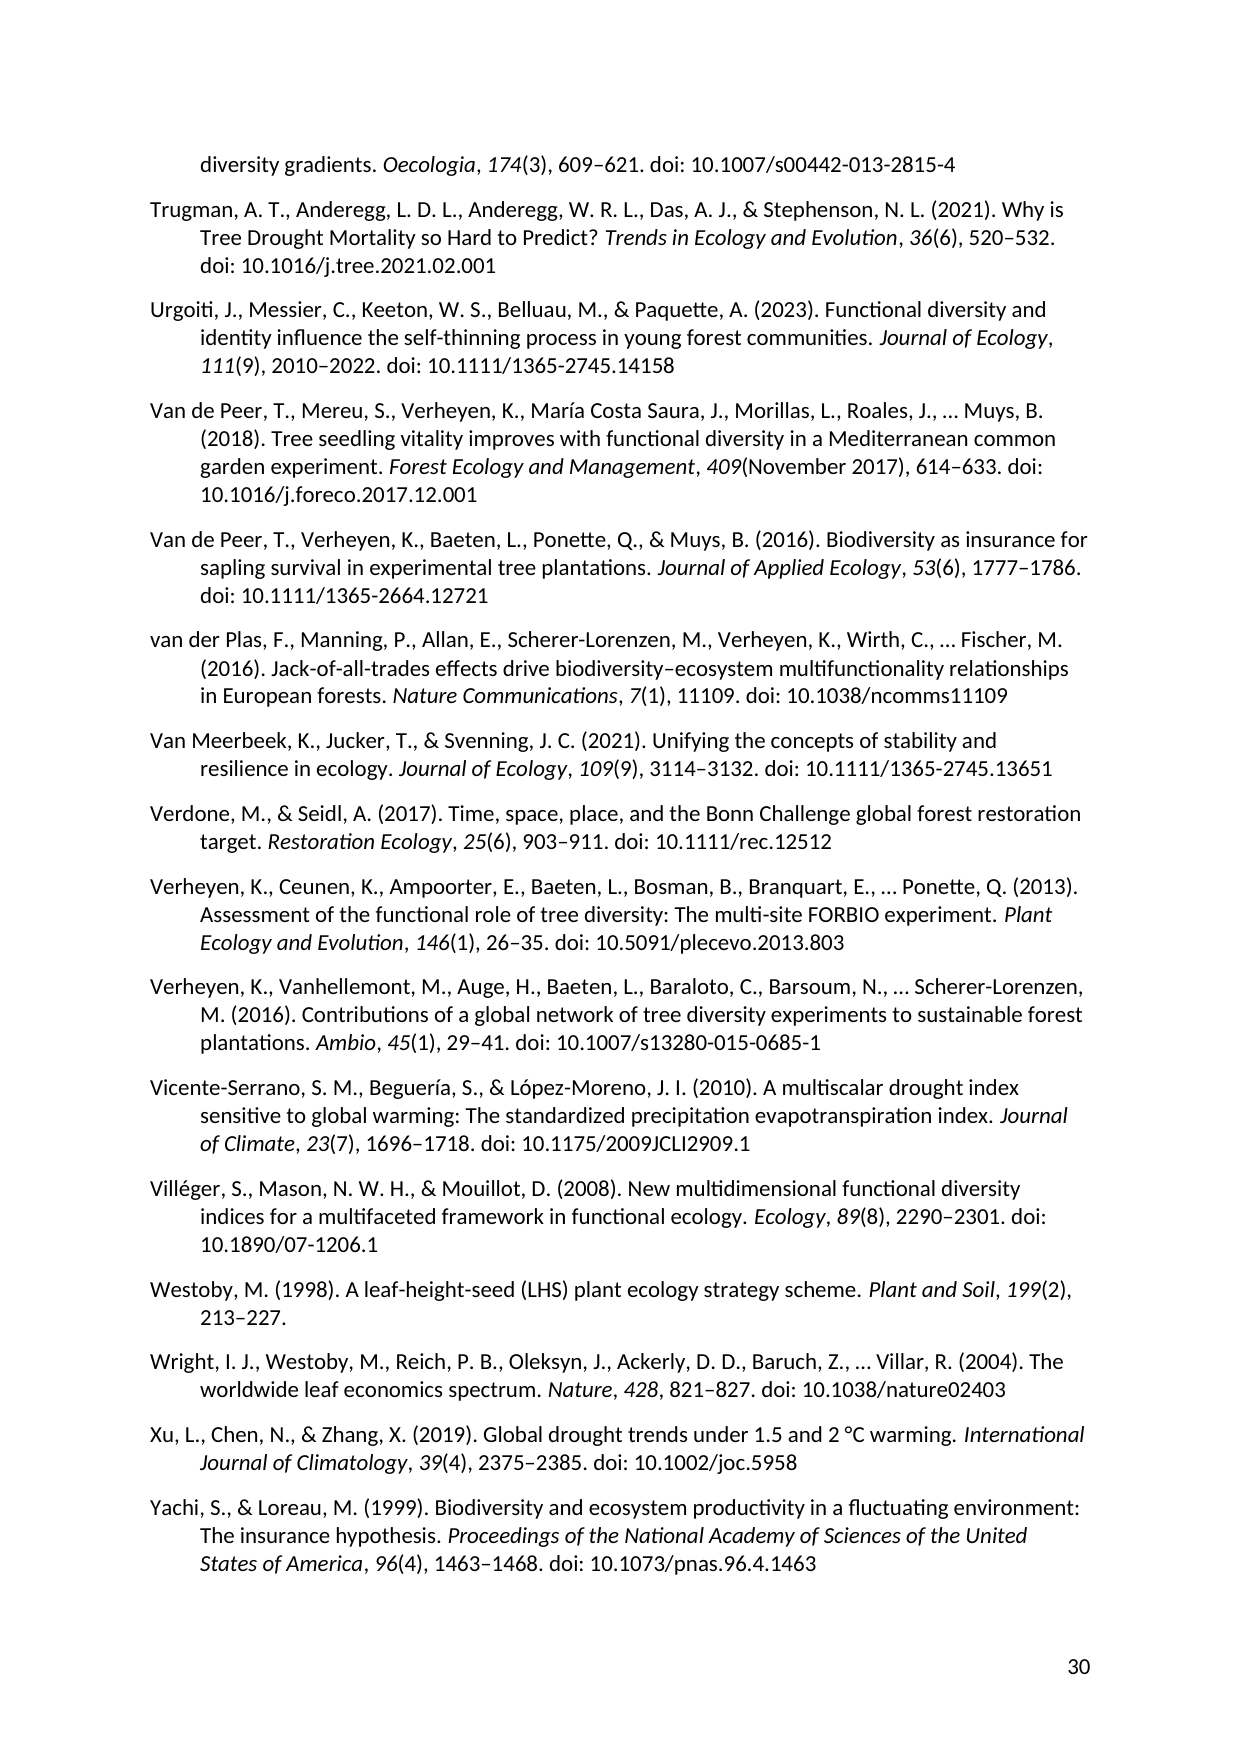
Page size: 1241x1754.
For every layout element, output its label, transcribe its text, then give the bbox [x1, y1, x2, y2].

text Verdone, M., & Seidl, A. (2017). Time, space, place, and the Bonn Challenge global forest restoration target. Restoration Ecology, 25(6), 903–911. doi: 10.1111/rec.12512 [150, 799, 1090, 855]
text Verheyen, K., Ceunen, K., Ampoorter, E., Baeten, L., Bosman, B., Branquart, E., … Ponette, Q. (2013). Assessment of the functional role of tree diversity: The multi-site FORBIO experiment. Plant Ecology and Evolution, 146(1), 26–35. doi: 10.5091/plecevo.2013.803 [150, 872, 1090, 956]
text Van de Peer, T., Mereu, S., Verheyen, K., María Costa Saura, J., Morillas, L., Roales, J., … Muys, B. (2018). Tree seedling vitality improves with functional diversity in a Mediterranean common garden experiment. Forest Ecology and Management, 409(November 2017), 614–633. doi: 10.1016/j.foreco.2017.12.001 [150, 396, 1090, 508]
text Van de Peer, T., Verheyen, K., Baeten, L., Ponette, Q., & Muys, B. (2016). Biodiversity as insurance for sapling survival in experimental tree plantations. Journal of Applied Ecology, 53(6), 1777–1786. doi: 10.1111/1365-2664.12721 [150, 525, 1090, 609]
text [150, 150, 1090, 178]
text Trugman, A. T., Anderegg, L. D. L., Anderegg, W. R. L., Das, A. J., & Stephenson, N. L. (2021). Why is Tree Drought Mortality so Hard to Predict? Trends in Ecology and Evolution, 36(6), 520–532. doi: 10.1016/j.tree.2021.02.001 [150, 195, 1090, 279]
text van der Plas, F., Manning, P., Allan, E., Scherer-Lorenzen, M., Verheyen, K., Wirth, C., … Fischer, M. (2016). Jack-of-all-trades effects drive biodiversity–ecosystem multifunctionality relationships in European forests. Nature Communications, 7(1), 11109. doi: 10.1038/ncomms11109 [150, 626, 1090, 710]
text Westoby, M. (1998). A leaf-height-seed (LHS) plant ecology strategy scheme. Plant and Soil, 199(2), 213–227. [150, 1275, 1090, 1331]
text Urgoiti, J., Messier, C., Keeton, W. S., Belluau, M., & Paquette, A. (2023). Functional diversity and identity influence the self-thinning process in young forest communities. Journal of Ecology, 111(9), 2010–2022. doi: 10.1111/1365-2745.14158 [150, 295, 1090, 379]
text Villéger, S., Mason, N. W. H., & Mouillot, D. (2008). New multidimensional functional diversity indices for a multifaceted framework in functional ecology. Ecology, 89(8), 2290–2301. doi: 10.1890/07-1206.1 [150, 1174, 1090, 1258]
text Vicente-Serrano, S. M., Beguería, S., & López-Moreno, J. I. (2010). A multiscalar drought index sensitive to global warming: The standardized precipitation evapotranspiration index. Journal of Climate, 23(7), 1696–1718. doi: 10.1175/2009JCLI2909.1 [150, 1073, 1090, 1157]
text Verheyen, K., Vanhellemont, M., Auge, H., Baeten, L., Baraloto, C., Barsoum, N., … Scherer-Lorenzen, M. (2016). Contributions of a global network of tree diversity experiments to sustainable forest plantations. Ambio, 45(1), 29–41. doi: 10.1007/s13280-015-0685-1 [150, 972, 1090, 1057]
text Xu, L., Chen, N., & Zhang, X. (2019). Global drought trends under 1.5 and 2 °C warming. International Journal of Climatology, 39(4), 2375–2385. doi: 10.1002/joc.5958 [150, 1420, 1090, 1476]
text Yachi, S., & Loreau, M. (1999). Biodiversity and ecosystem productivity in a fluctuating environment: The insurance hypothesis. Proceedings of the National Academy of Sciences of the United States of America, 96(4), 1463–1468. doi: 10.1073/pnas.96.4.1463 [150, 1493, 1090, 1577]
text Van Meerbeek, K., Jucker, T., & Svenning, J. C. (2021). Unifying the concepts of stability and resilience in ecology. Journal of Ecology, 109(9), 3114–3132. doi: 10.1111/1365-2745.13651 [150, 726, 1090, 782]
text Wright, I. J., Westoby, M., Reich, P. B., Oleksyn, J., Ackerly, D. D., Baruch, Z., … Villar, R. (2004). The worldwide leaf economics spectrum. Nature, 428, 821–827. doi: 10.1038/nature02403 [150, 1347, 1090, 1403]
